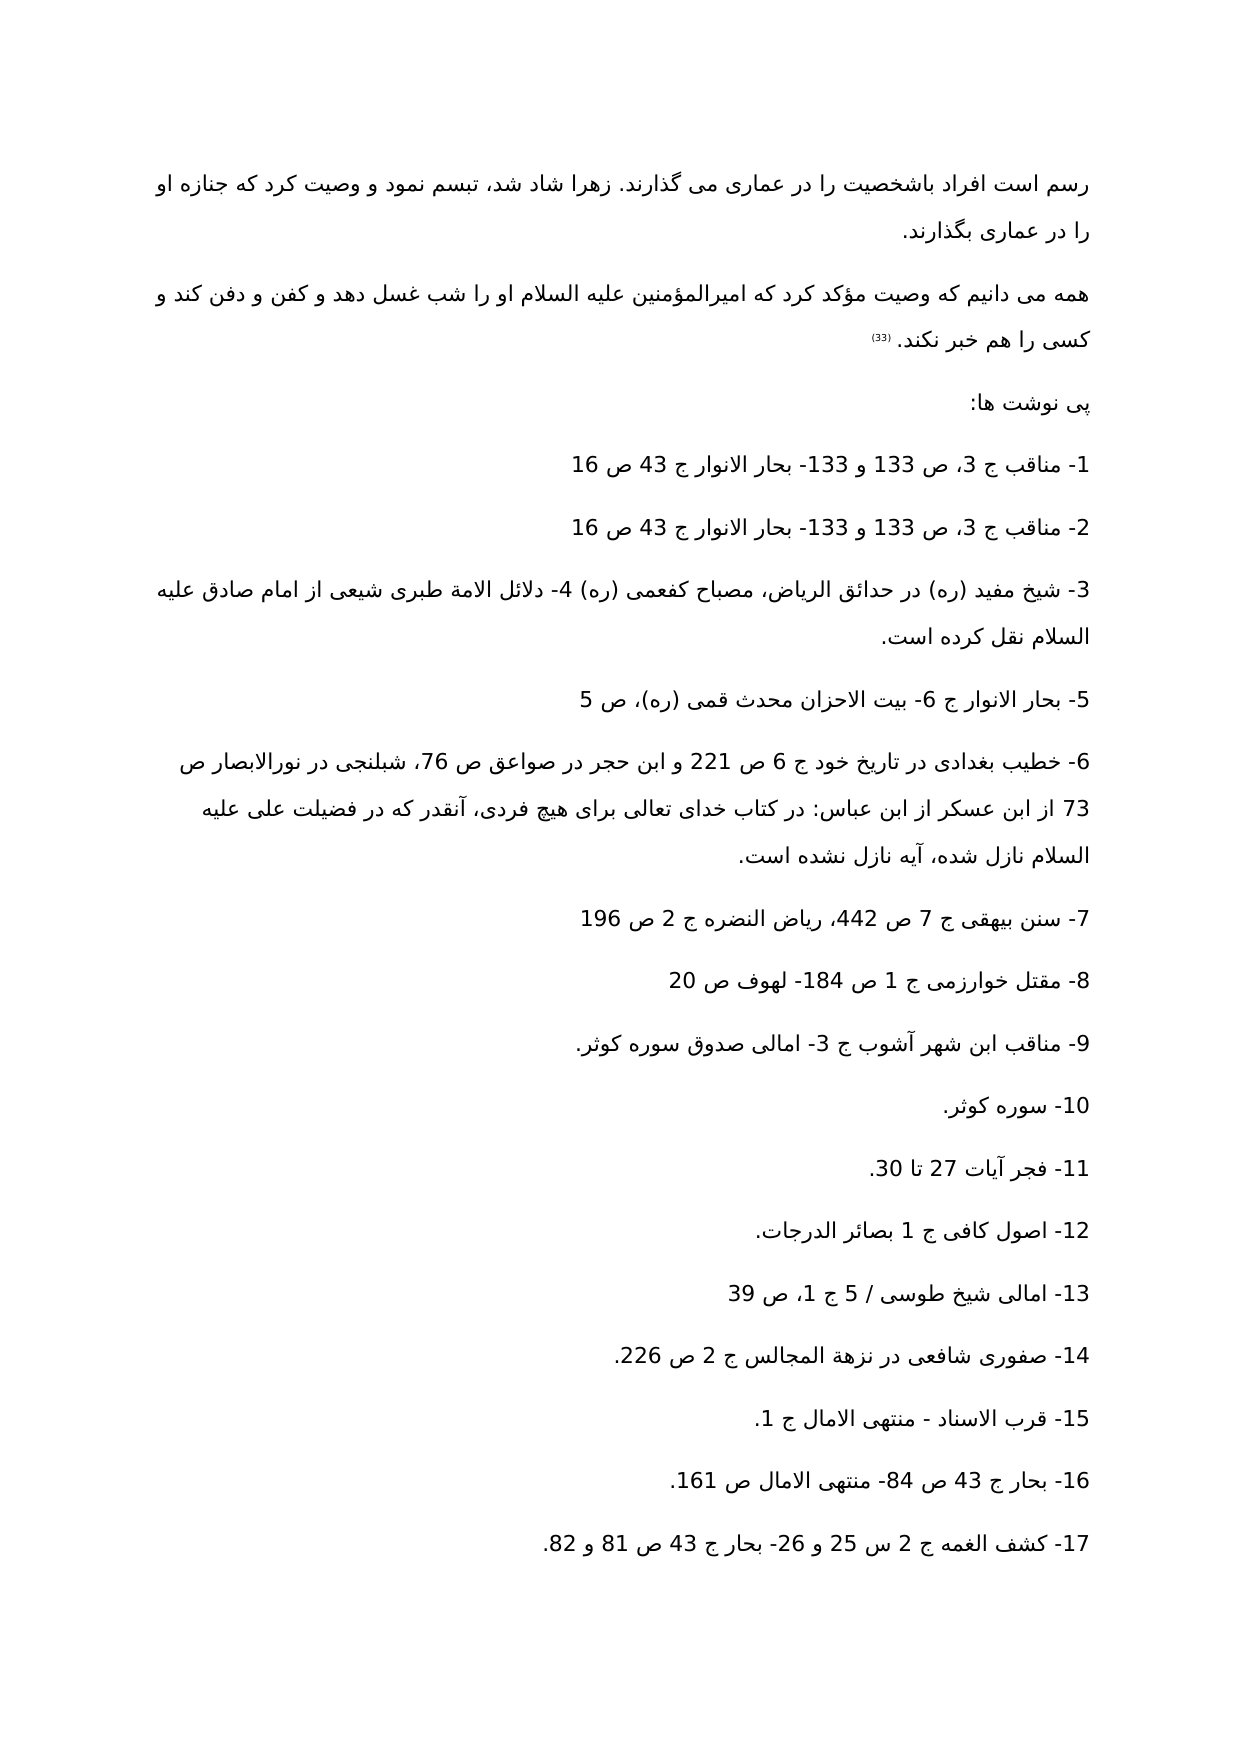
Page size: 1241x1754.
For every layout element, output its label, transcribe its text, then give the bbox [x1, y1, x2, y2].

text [150, 150, 1090, 244]
text 9- مناقب ابن شهر آشوب ج 3- امالی صدوق سوره کوثر. [150, 1009, 1090, 1056]
text 17- کشف الغمه ج 2 س 25 و 26- بحار ج 43 ص 81 و 82. [150, 1509, 1090, 1556]
text 11- فجر آیات 27 تا 30. [150, 1134, 1090, 1181]
text 16- بحار ج 43 ص 84- منتهی الامال ص 161. [150, 1447, 1090, 1494]
text 1- مناقب ج 3، ص 133 و 133- بحار الانوار ج 43 ص 16 [150, 431, 1090, 478]
text 8- مقتل خوارزمی ج 1 ص 184- لهوف ص 20 [150, 947, 1090, 994]
text 5- بحار الانوار ج 6- بیت الاحزان محدث قمی (ره)، ص 5 [150, 666, 1090, 712]
text 6- خطیب بغدادی در تاریخ خود ج 6 ص 221 و ابن حجر در صواعق ص 76، شبلنجی در نورالابصار ص 73 از ابن عسکر از ابن عباس: در کتاب خدای تعالی برای هیچ فردی، آنقدر که در فضیلت علی علیه السلام نازل شده، آیه نازل نشده است. [150, 728, 1090, 869]
text 12- اصول کافی ج 1 بصائر الدرجات. [150, 1197, 1090, 1244]
text 7- سنن بیهقی ج 7 ص 442، ریاض النضره ج 2 ص 196 [150, 884, 1090, 931]
text 14- صفوری شافعی در نزهة المجالس ج 2 ص 226. [150, 1322, 1090, 1369]
text 3- شیخ مفید (ره) در حدائق الریاض، مصباح کفعمی (ره) 4- دلائل الامة طبری شیعی از امام صادق علیه السلام نقل کرده است. [150, 556, 1090, 650]
text 13- امالی شیخ طوسی / 5 ج 1، ص 39 [150, 1259, 1090, 1306]
text 15- قرب الاسناد - منتهی الامال ج 1. [150, 1384, 1090, 1431]
text 2- مناقب ج 3، ص 133 و 133- بحار الانوار ج 43 ص 16 [150, 494, 1090, 541]
text 10- سوره کوثر. [150, 1072, 1090, 1119]
text همه می دانیم که وصیت مؤکد کرد که امیرالمؤمنین علیه السلام او را شب غسل دهد و کفن و دفن کند و کسی را هم خبر نکند. (33) [150, 259, 1090, 353]
text پی نوشت ها: [150, 369, 1090, 416]
